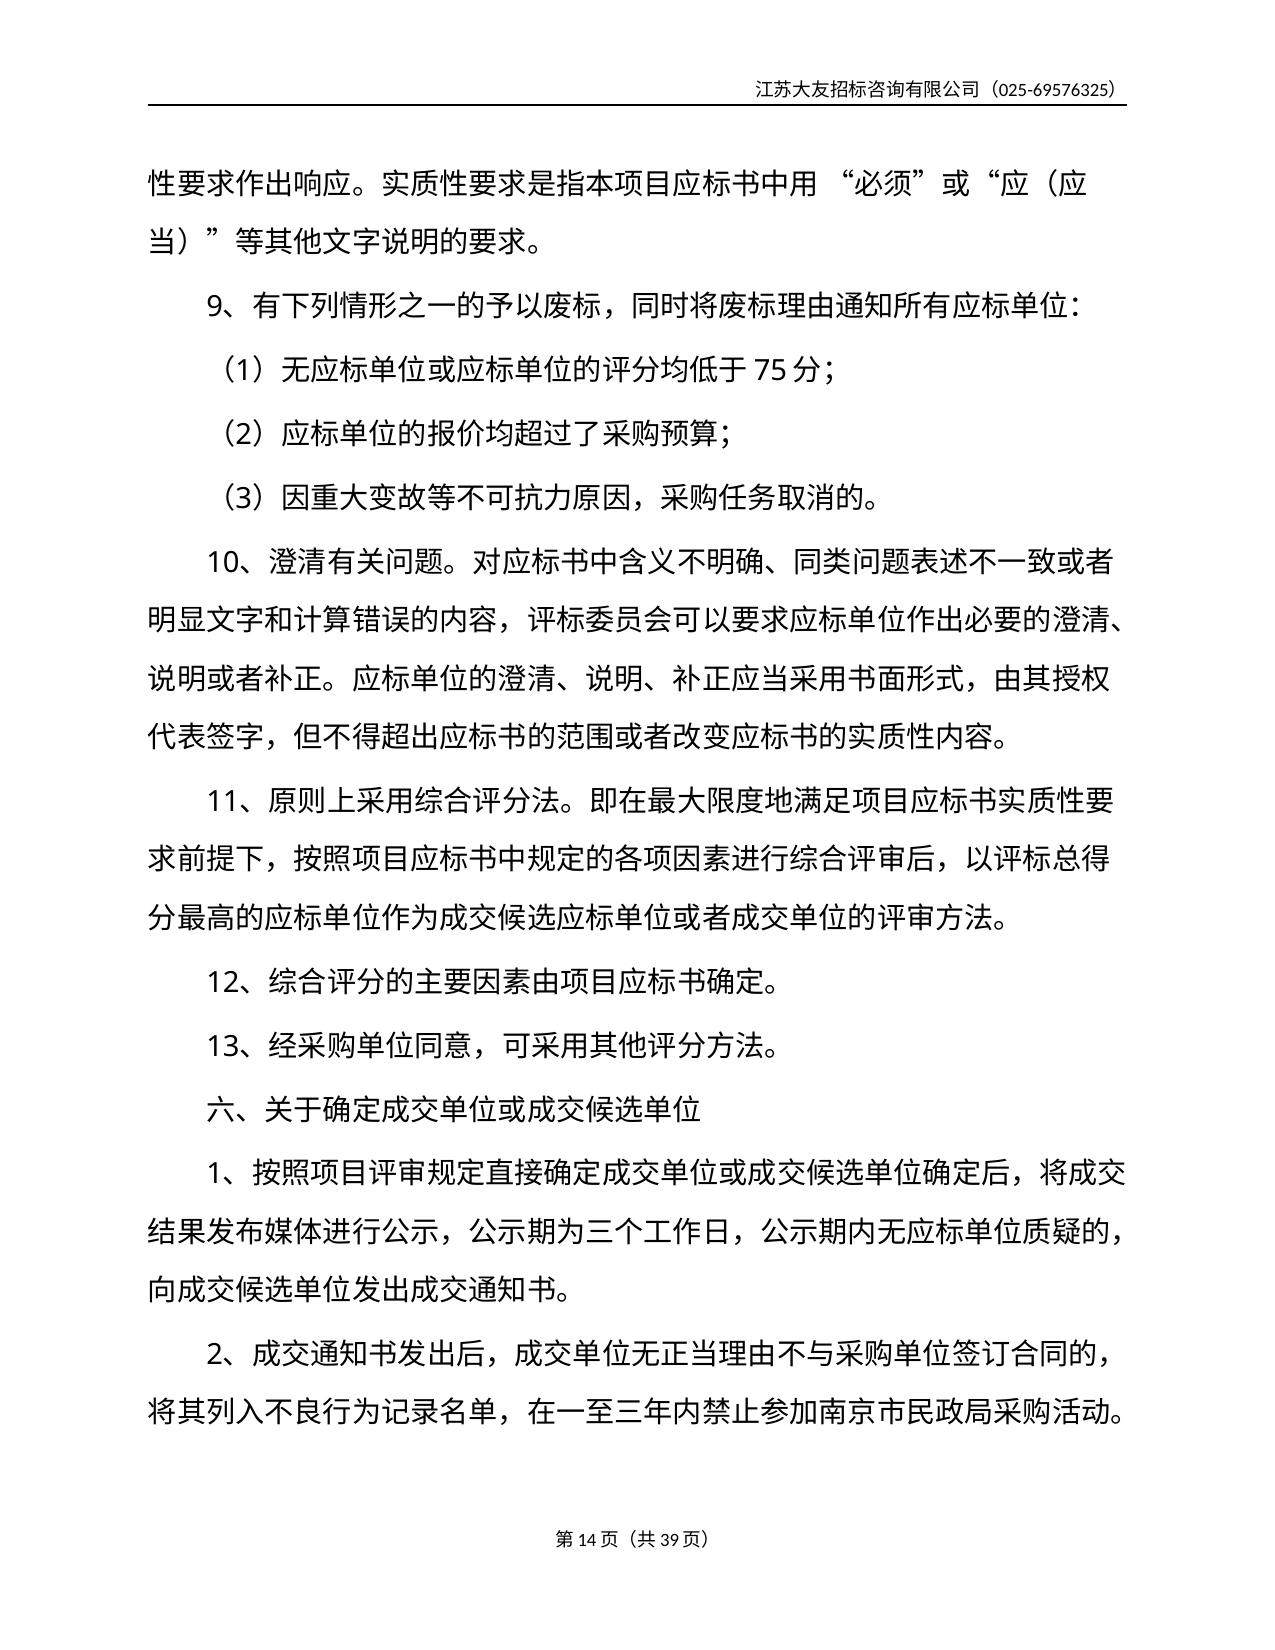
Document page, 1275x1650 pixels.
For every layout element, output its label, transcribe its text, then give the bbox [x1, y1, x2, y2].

text 2、成交通知书发出后，成交单位无正当理由不与采购单位签订合同的，将其列入不良行为记录名单，在一至三年内禁止参加南京市民政局采购活动。 [148, 1318, 1127, 1434]
text 12、综合评分的主要因素由项目应标书确定。 [148, 945, 1127, 1004]
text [148, 148, 1127, 264]
text 六、关于确定成交单位或成交候选单位 [148, 1073, 1127, 1132]
text 10、澄清有关问题。对应标书中含义不明确、同类问题表述不一致或者明显文字和计算错误的内容，评标委员会可以要求应标单位作出必要的澄清、说明或者补正。应标单位的澄清、说明、补正应当采用书面形式，由其授权代表签字，但不得超出应标书的范围或者改变应标书的实质性内容。 [148, 526, 1127, 759]
text 11、原则上采用综合评分法。即在最大限度地满足项目应标书实质性要求前提下，按照项目应标书中规定的各项因素进行综合评审后，以评标总得分最高的应标单位作为成交候选应标单位或者成交单位的评审方法。 [148, 765, 1127, 940]
text （3）因重大变故等不可抗力原因，采购任务取消的。 [148, 462, 1127, 520]
text （1）无应标单位或应标单位的评分均低于75分； [148, 334, 1127, 392]
text 1、按照项目评审规定直接确定成交单位或成交候选单位确定后，将成交结果发布媒体进行公示，公示期为三个工作日，公示期内无应标单位质疑的，向成交候选单位发出成交通知书。 [148, 1137, 1127, 1312]
text （2）应标单位的报价均超过了采购预算； [148, 398, 1127, 456]
text 9、有下列情形之一的予以废标，同时将废标理由通知所有应标单位： [148, 270, 1127, 328]
text 13、经采购单位同意，可采用其他评分方法。 [148, 1009, 1127, 1068]
